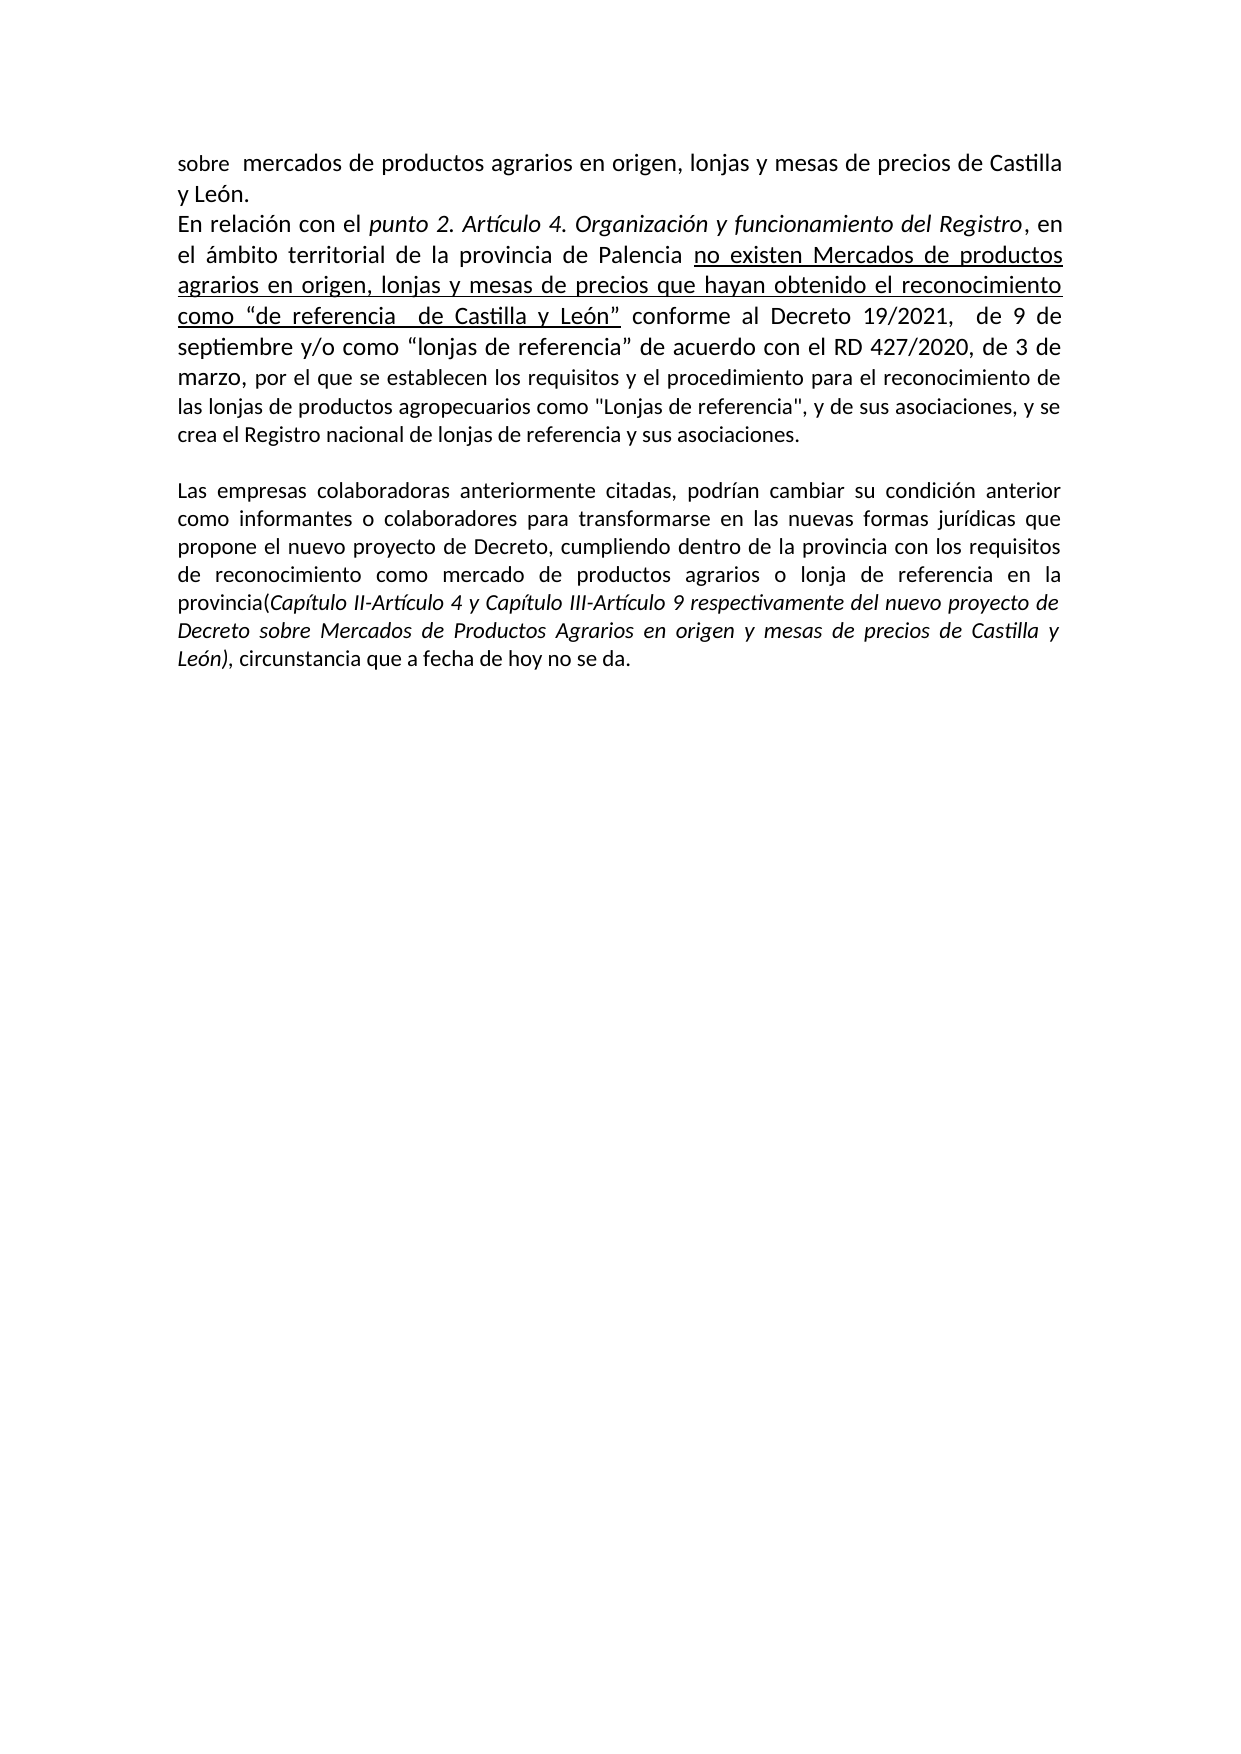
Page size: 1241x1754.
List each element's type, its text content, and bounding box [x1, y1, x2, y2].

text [177, 148, 1063, 209]
text En relación con el punto 2. Artículo 4. Organización y funcionamiento del Registro, en el ámbito territorial de la provincia de Palencia no existen Mercados de productos agrarios en origen, lonjas y mesas de precios que hayan obtenido el reconocimiento como “de referencia de Castilla y León” conforme al Decreto 19/2021, de 9 de septiembre y/o como “lonjas de referencia” de acuerdo con el RD 427/2020, de 3 de marzo, por el que se establecen los requisitos y el procedimiento para el reconocimiento de las lonjas de productos agropecuarios como "Lonjas de referencia", y de sus asociaciones, y se crea el Registro nacional de lonjas de referencia y sus asociaciones. [177, 209, 1063, 296]
text En relación con el punto 2. Artículo 4. Organización y funcionamiento del Registro, en el ámbito territorial de la provincia de Palencia no existen Mercados de productos agrarios en origen, lonjas y mesas de precios que hayan obtenido el reconocimiento como “de referencia de Castilla y León” conforme al Decreto 19/2021, de 9 de septiembre y/o como “lonjas de referencia” de acuerdo con el RD 427/2020, de 3 de marzo, por el que se establecen los requisitos y el procedimiento para el reconocimiento de las lonjas de productos agropecuarios como "Lonjas de referencia", y de sus asociaciones, y se crea el Registro nacional de lonjas de referencia y sus asociaciones. [177, 297, 1063, 448]
text Las empresas colaboradoras anteriormente citadas, podrían cambiar su condición anterior como informantes o colaboradores para transformarse en las nuevas formas jurídicas que propone el nuevo proyecto de Decreto, cumpliendo dentro de la provincia con los requisitos de reconocimiento como mercado de productos agrarios o lonja de referencia en la provincia(Capítulo II-Artículo 4 y Capítulo III-Artículo 9 respectivamente del nuevo proyecto de Decreto sobre Mercados de Productos Agrarios en origen y mesas de precios de Castilla y León), circunstancia que a fecha de hoy no se da. [177, 476, 1063, 672]
